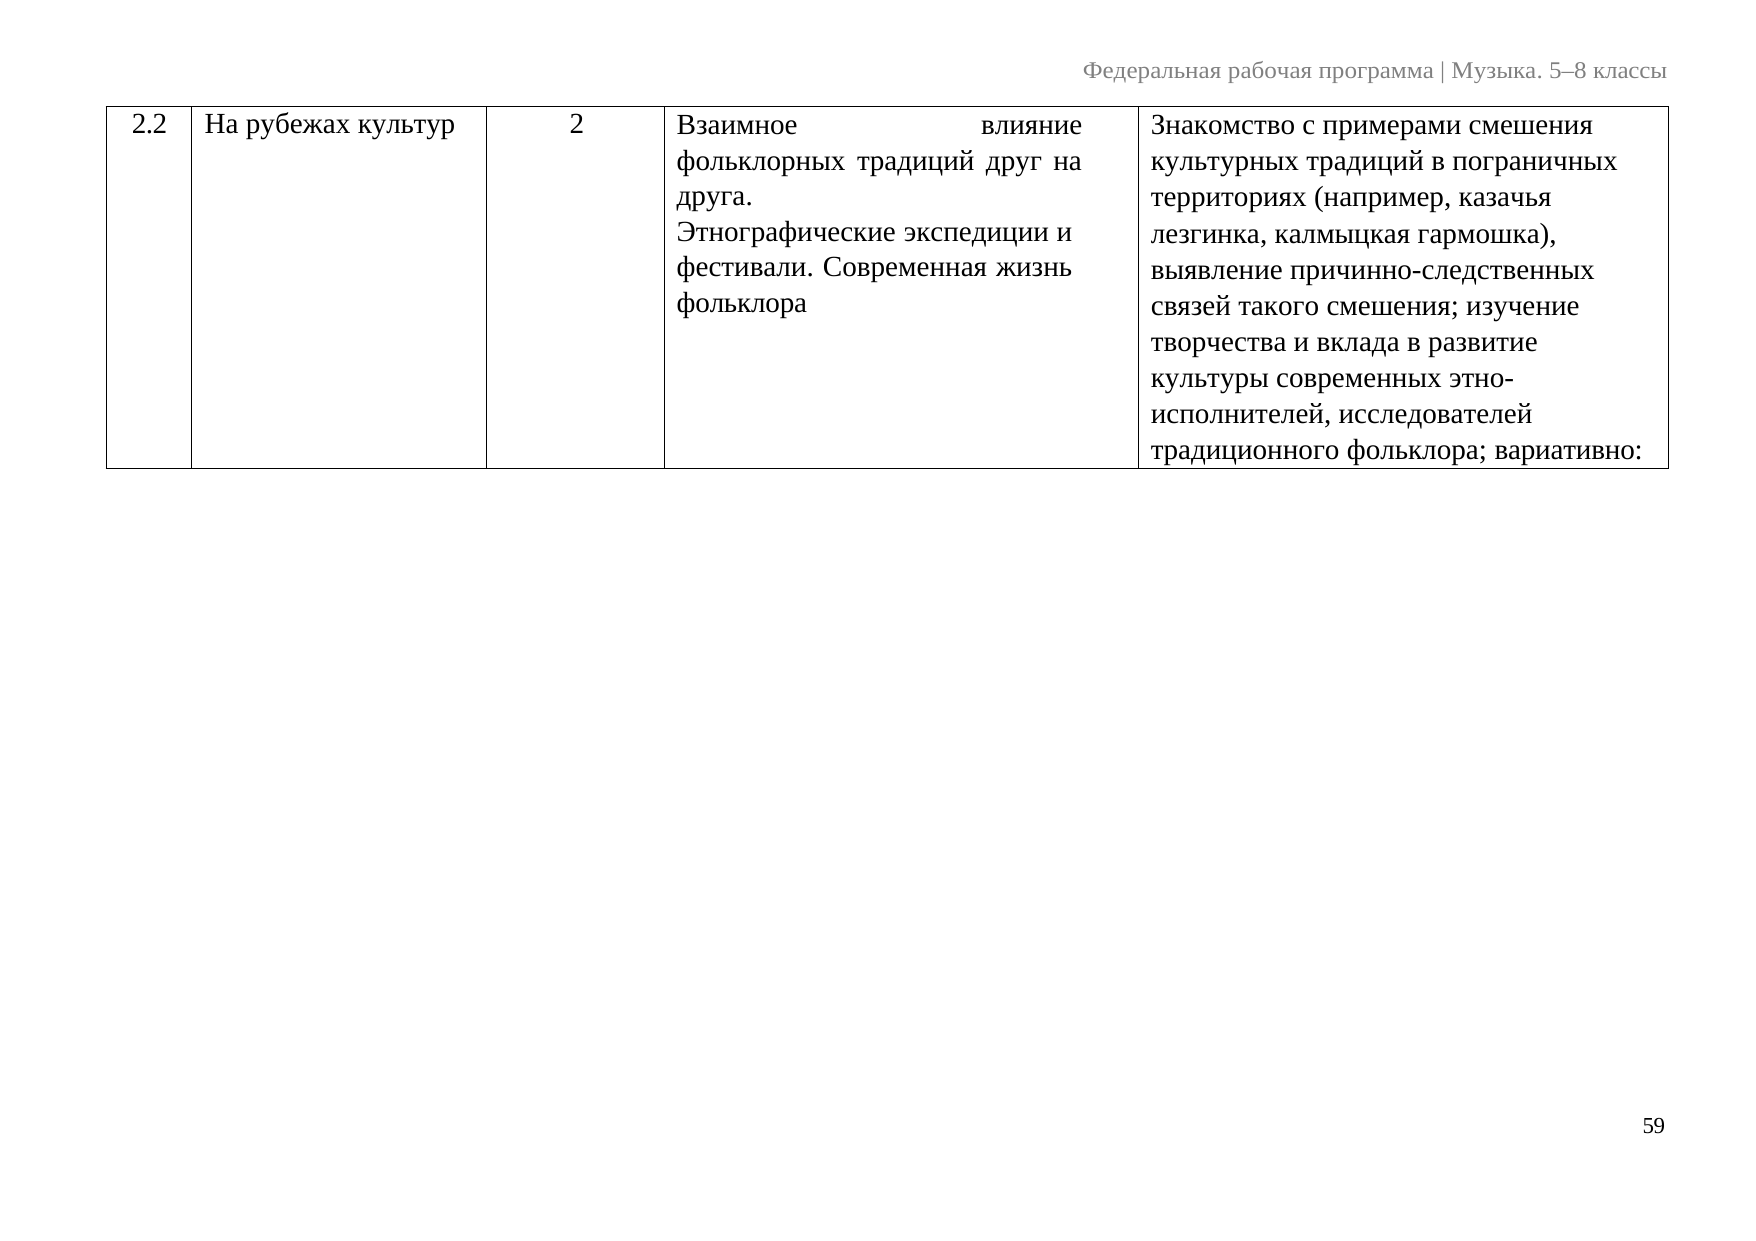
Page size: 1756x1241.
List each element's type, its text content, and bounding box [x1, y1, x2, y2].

table_cell 2 [487, 107, 664, 468]
table_cell 2.2 [107, 107, 191, 468]
table_cell Взаимное влияние фольклорных традиций друг на друга. Этнографические экспедиции и фестивали. Современная жизнь фольклора [665, 107, 1138, 468]
table_cell На рубежах культур [192, 107, 486, 468]
table_cell Знакомство с примерами смешения культурных традиций в пограничных территориях (например, казачья лезгинка, калмыцкая гармошка), выявление причинно-следственных связей такого смешения; изучение творчества и вклада в развитие культуры современных этно- исполнителей, исследователей традиционного фольклора; вариативно: [1139, 107, 1668, 468]
